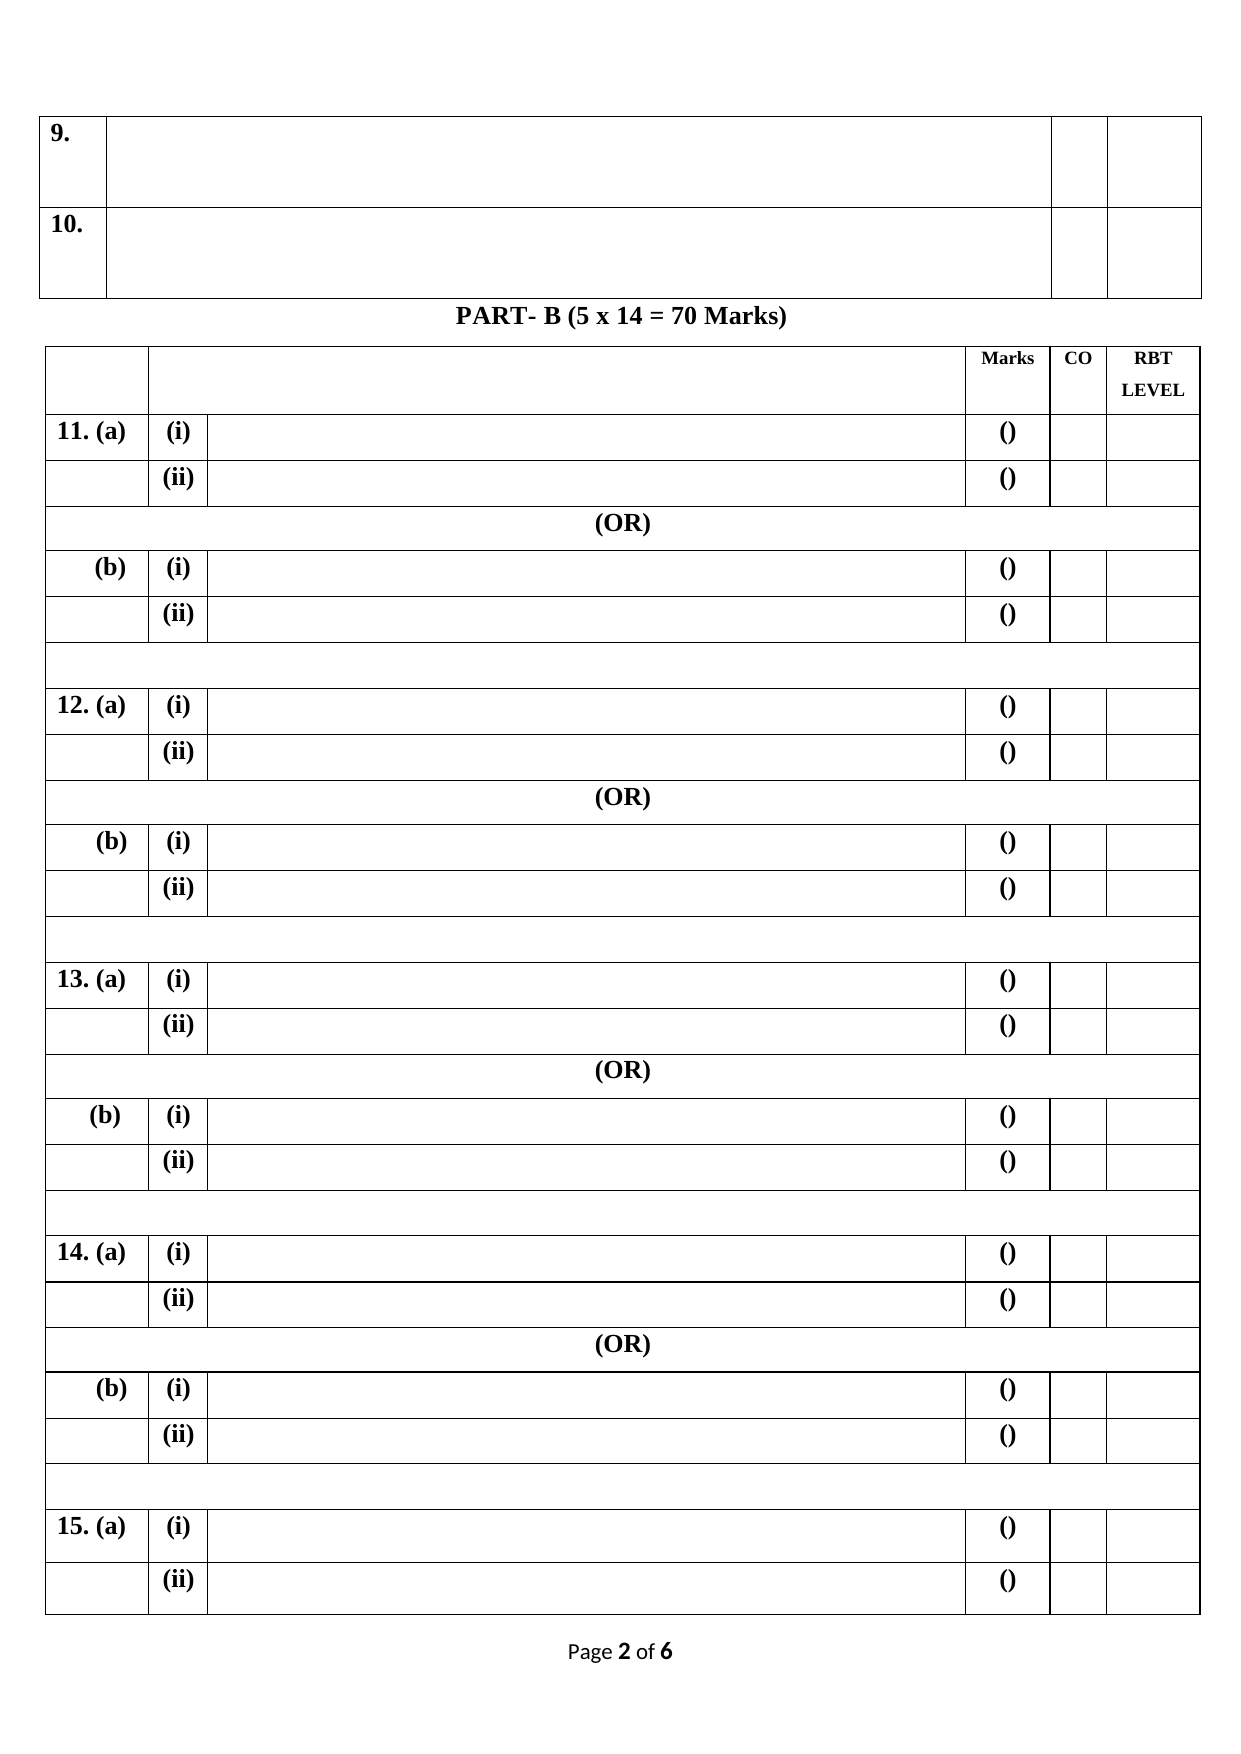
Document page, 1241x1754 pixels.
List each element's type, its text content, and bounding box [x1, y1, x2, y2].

table_cell () [966, 1009, 1049, 1053]
table_cell 12. (a) [46, 689, 148, 734]
table_cell (ii) [149, 1009, 207, 1053]
table_cell [1108, 208, 1201, 298]
table_cell [40, 208, 106, 298]
table_cell () [966, 735, 1049, 779]
table_cell [1051, 689, 1106, 734]
table_cell [208, 1145, 965, 1189]
table_cell [208, 1009, 965, 1053]
table_cell [1107, 689, 1199, 734]
table_cell (ii) [149, 871, 207, 916]
table_cell [1107, 735, 1199, 779]
table_cell (i) [149, 551, 207, 596]
table_cell [107, 208, 1051, 298]
table_cell [46, 643, 1199, 688]
table_cell [208, 1419, 965, 1463]
table_cell (ii) [149, 735, 207, 779]
table_cell [107, 117, 1051, 207]
table_cell [46, 735, 148, 779]
table_cell (b) [46, 825, 148, 870]
table_cell [1051, 597, 1106, 642]
table_cell () [966, 1283, 1049, 1327]
table_cell 11. (a) [46, 415, 148, 460]
table_cell [1108, 117, 1201, 207]
table_cell [1107, 871, 1199, 916]
table_cell () [966, 963, 1049, 1007]
table_cell [208, 1236, 965, 1281]
table_cell [1051, 1145, 1106, 1189]
table_cell [208, 597, 965, 642]
table_cell [1052, 117, 1107, 207]
table_cell [208, 1510, 965, 1562]
table_cell [1107, 963, 1199, 1007]
table_cell (b) [46, 551, 148, 596]
table_cell [1051, 963, 1106, 1007]
table_header Marks [966, 347, 1049, 414]
table_cell [1107, 1145, 1199, 1189]
table_cell [1051, 415, 1106, 460]
table_cell () [966, 415, 1049, 460]
table_cell [46, 461, 148, 506]
table_cell [1051, 871, 1106, 916]
table_cell () [966, 689, 1049, 734]
table_cell [46, 597, 148, 642]
table_cell [208, 1099, 965, 1143]
table_cell [1107, 1009, 1199, 1053]
table_cell (i) [149, 963, 207, 1007]
table_cell () [966, 1563, 1049, 1614]
table_cell [1107, 1510, 1199, 1562]
table_cell () [966, 461, 1049, 506]
table_cell (ii) [149, 1419, 207, 1463]
table_cell 13. (a) [46, 963, 148, 1007]
table_cell [1107, 1563, 1199, 1614]
table_cell (OR) [46, 1328, 1199, 1371]
table_cell 14. (a) [46, 1236, 148, 1281]
table_cell [1051, 735, 1106, 779]
table_header RBT LEVEL [1107, 347, 1199, 414]
table_cell (b) [46, 1099, 148, 1143]
table_cell () [966, 1510, 1049, 1562]
table_cell (i) [149, 1373, 207, 1417]
table_cell () [966, 825, 1049, 870]
table_cell (ii) [149, 1145, 207, 1189]
table_cell () [966, 551, 1049, 596]
table_cell () [966, 1145, 1049, 1189]
table_cell (i) [149, 415, 207, 460]
table_cell [1051, 1510, 1106, 1562]
table_cell [1107, 597, 1199, 642]
table_cell (ii) [149, 1283, 207, 1327]
table_cell [208, 1563, 965, 1614]
table_header CO [1051, 347, 1106, 414]
table_cell [1107, 461, 1199, 506]
table_cell [208, 871, 965, 916]
table_cell [46, 1464, 1199, 1509]
table_cell [1107, 1419, 1199, 1463]
table_cell [46, 1283, 148, 1327]
table_cell () [966, 1236, 1049, 1281]
table_cell (OR) [46, 1055, 1199, 1098]
table_cell [1107, 1283, 1199, 1327]
table_cell [208, 689, 965, 734]
table_header [46, 347, 148, 414]
table_cell (ii) [149, 597, 207, 642]
table_cell (i) [149, 1236, 207, 1281]
table_cell [46, 1419, 148, 1463]
table_cell [208, 1373, 965, 1417]
table_cell [208, 415, 965, 460]
table_cell [1051, 1283, 1106, 1327]
table_cell [208, 461, 965, 506]
table_cell (ii) [149, 461, 207, 506]
table_cell () [966, 1419, 1049, 1463]
table_header [149, 347, 965, 414]
table_cell [208, 551, 965, 596]
table_cell [1107, 551, 1199, 596]
table_cell (OR) [46, 507, 1199, 550]
table_cell [1051, 551, 1106, 596]
table_cell [1051, 825, 1106, 870]
table_cell [1051, 461, 1106, 506]
table_cell [46, 1145, 148, 1189]
table_cell [1107, 1236, 1199, 1281]
table_cell [1051, 1009, 1106, 1053]
table_cell [1051, 1236, 1106, 1281]
table_cell (b) [46, 1373, 148, 1417]
text PART- B (5 x 14 = 70 Marks) [75, 299, 1167, 330]
table_cell [208, 963, 965, 1007]
table_cell (i) [149, 689, 207, 734]
table_cell () [966, 871, 1049, 916]
table_cell [208, 735, 965, 779]
table_cell () [966, 1373, 1049, 1417]
table_cell [1107, 1373, 1199, 1417]
table_cell (OR) [46, 781, 1199, 824]
table_cell [46, 1563, 148, 1614]
table_cell (ii) [149, 1563, 207, 1614]
table_cell [46, 1009, 148, 1053]
table_cell [1107, 1099, 1199, 1143]
table_cell [46, 871, 148, 916]
table_cell [46, 1191, 1199, 1235]
table_cell [1051, 1373, 1106, 1417]
table_cell [1107, 825, 1199, 870]
table_cell 15. (a) [46, 1510, 148, 1562]
table_cell [208, 1283, 965, 1327]
table_cell (i) [149, 1510, 207, 1562]
table_cell () [966, 597, 1049, 642]
table_cell [46, 917, 1199, 962]
table_cell [40, 117, 106, 207]
table_cell (i) [149, 825, 207, 870]
table_cell (i) [149, 1099, 207, 1143]
table_cell [1051, 1099, 1106, 1143]
table_cell () [966, 1099, 1049, 1143]
table_cell [1051, 1563, 1106, 1614]
table_cell [208, 825, 965, 870]
table_cell [1051, 1419, 1106, 1463]
table_cell [1107, 415, 1199, 460]
table_cell [1052, 208, 1107, 298]
